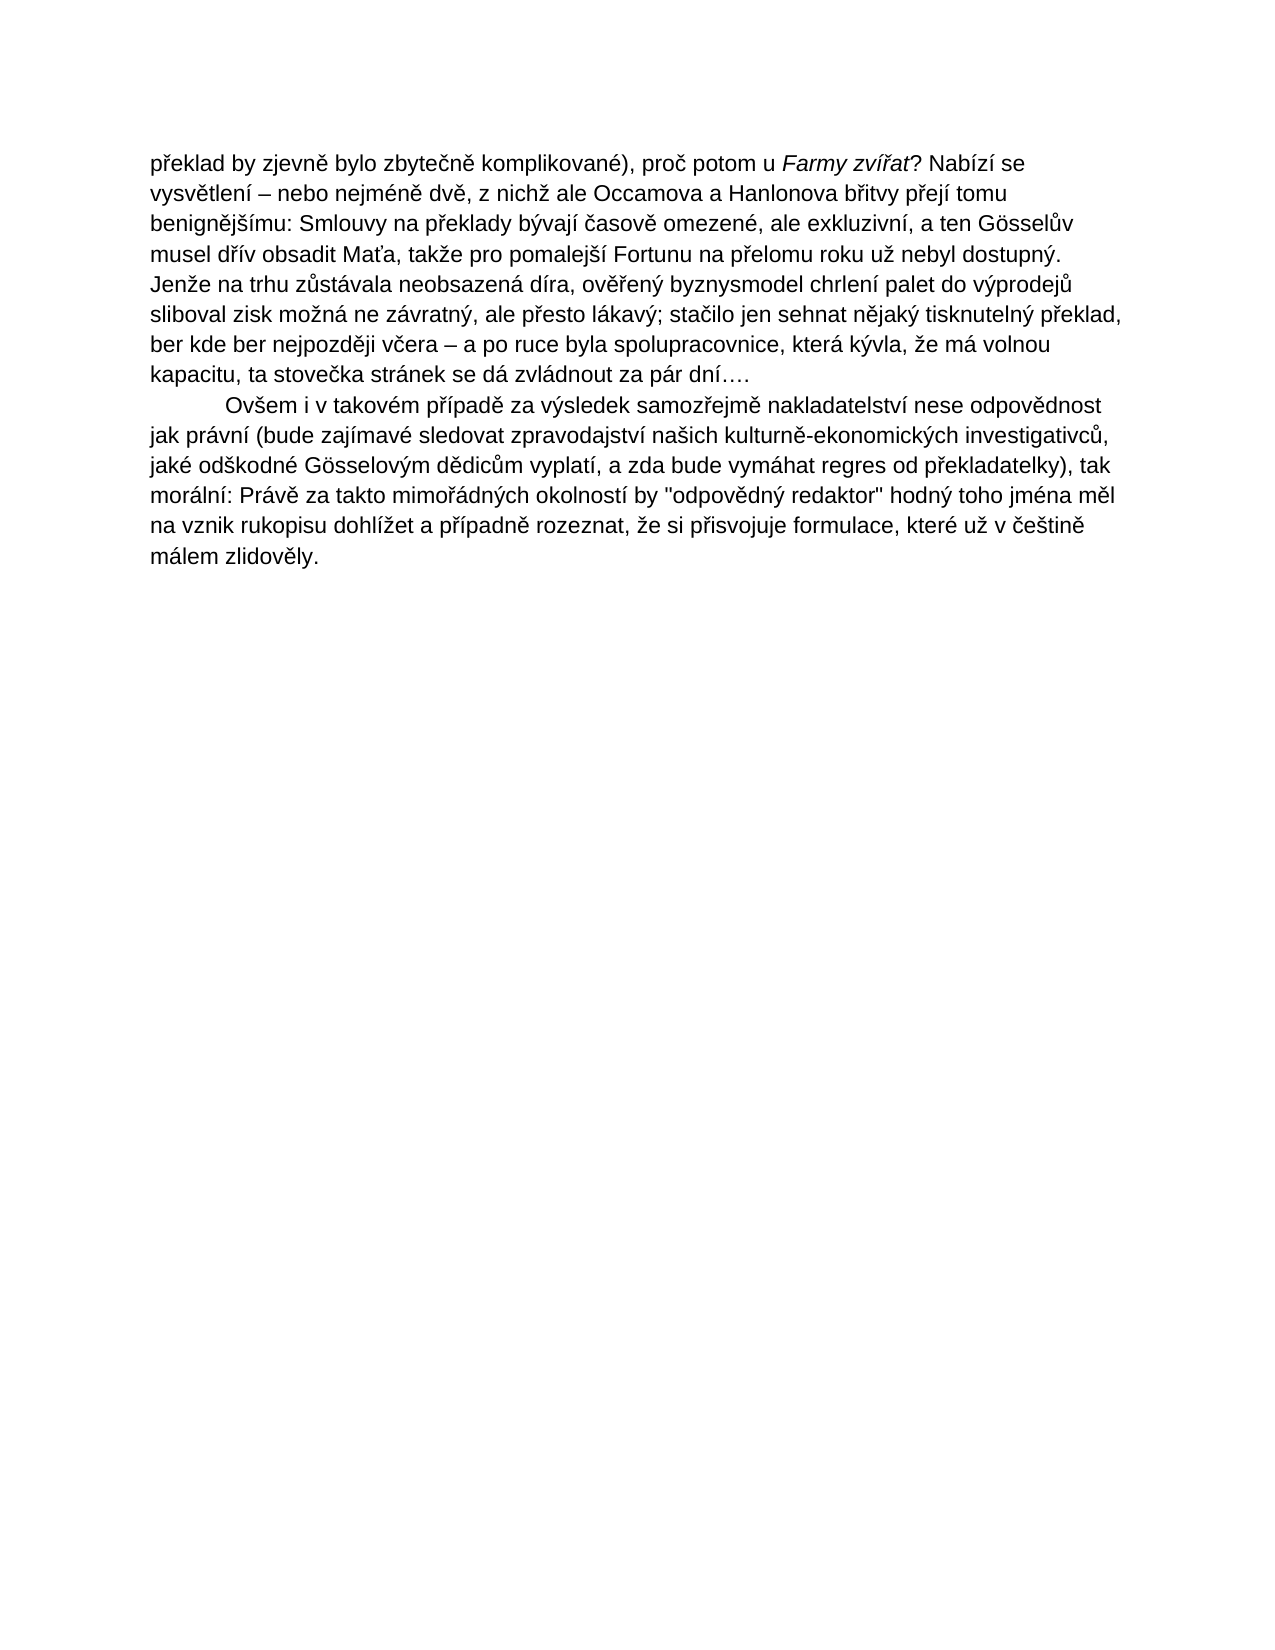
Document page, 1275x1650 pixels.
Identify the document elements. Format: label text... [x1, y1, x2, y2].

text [150, 150, 1125, 388]
text Ovšem i v takovém případě za výsledek samozřejmě nakladatelství nese odpovědnost jak právní (bude zajímavé sledovat zpravodajství našich kulturně-ekonomických investigativců, jaké odškodné Gösselovým dědicům vyplatí, a zda bude vymáhat regres od překladatelky), tak morální: Právě za takto mimořádných okolností by "odpovědný redaktor" hodný toho jména měl na vznik rukopisu dohlížet a případně rozeznat, že si přisvojuje formulace, které už v češtině málem zlidověly. [150, 392, 1125, 569]
